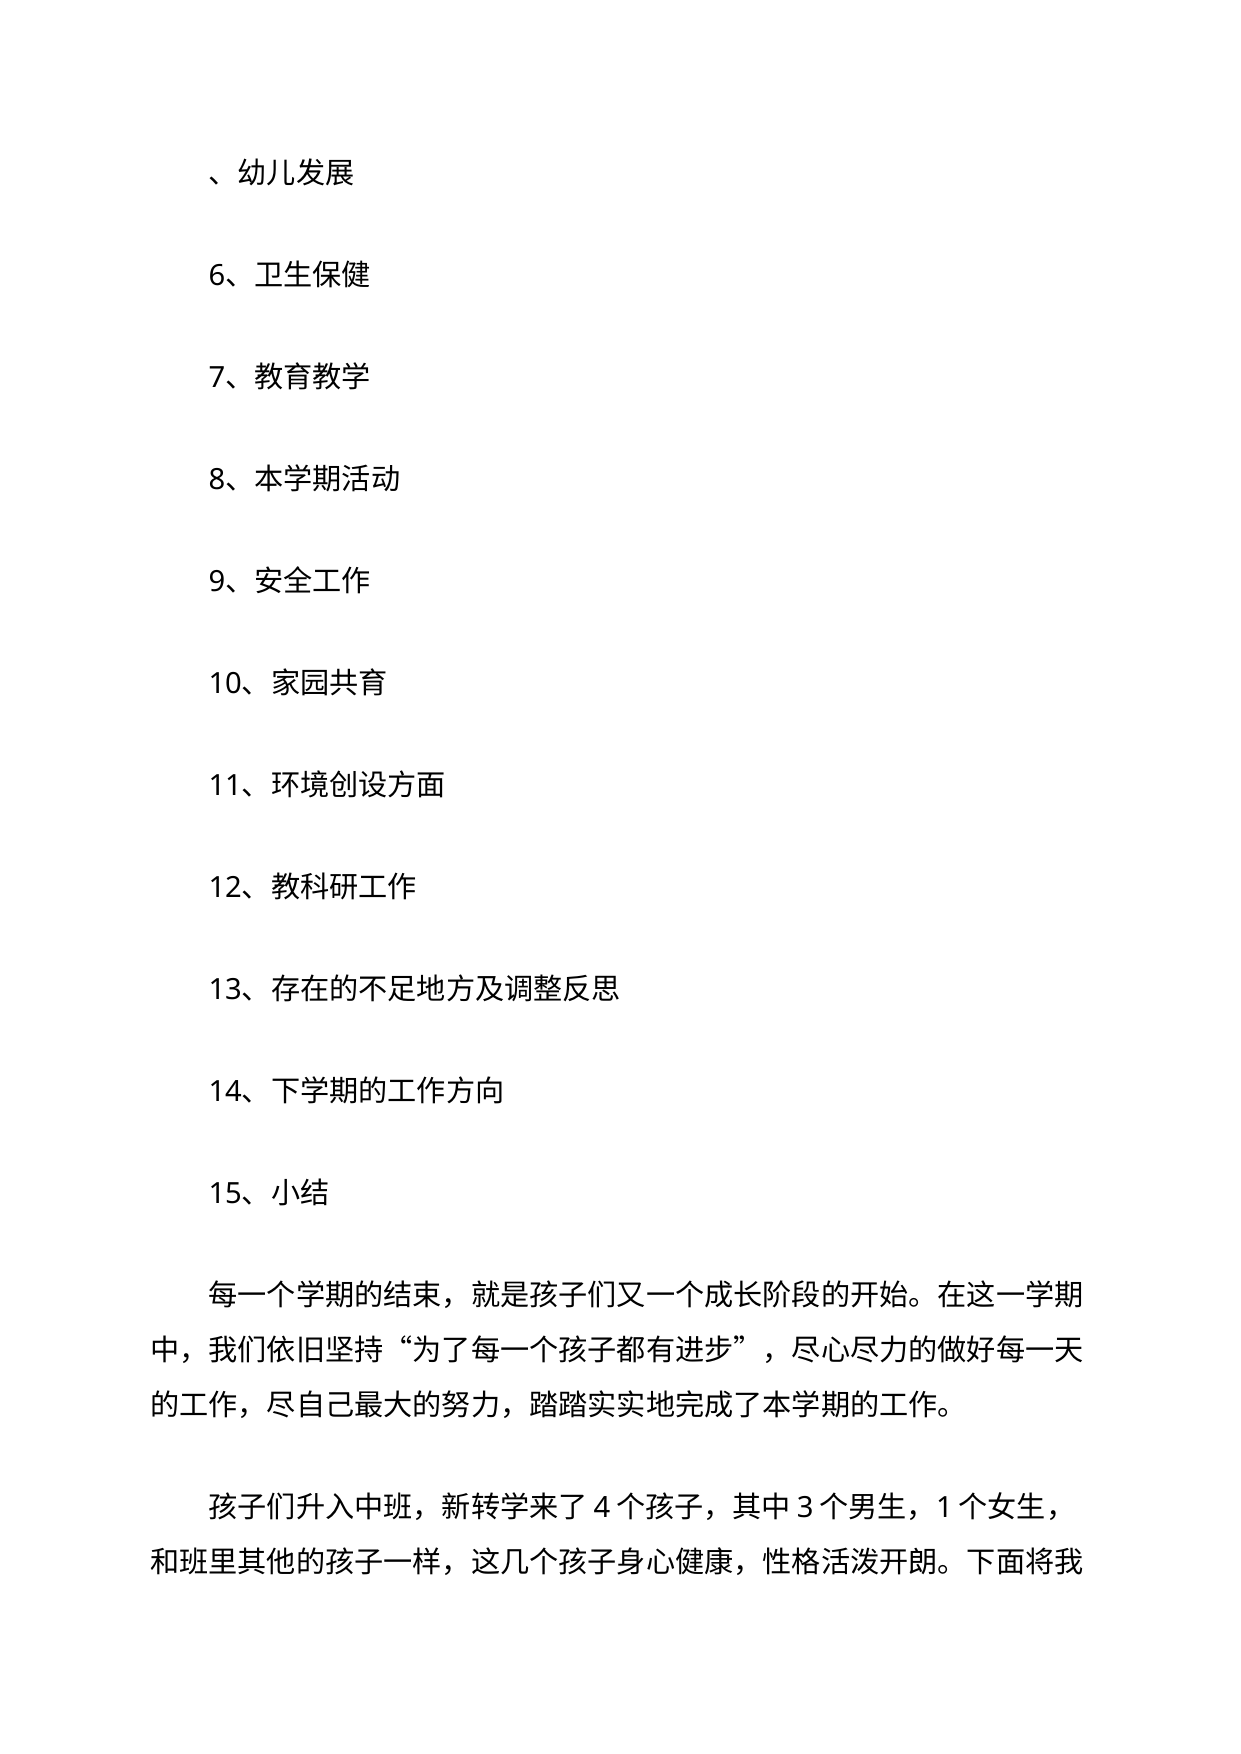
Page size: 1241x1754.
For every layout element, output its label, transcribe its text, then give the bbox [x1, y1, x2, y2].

text 9、安全工作 [150, 558, 1090, 600]
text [150, 1483, 1090, 1580]
text 11、环境创设方面 [150, 762, 1090, 804]
text 6、卫生保健 [150, 252, 1090, 294]
text 每一个学期的结束，就是孩子们又一个成长阶段的开始。在这一学期中，我们依旧坚持“为了每一个孩子都有进步”，尽心尽力的做好每一天的工作，尽自己最大的努力，踏踏实实地完成了本学期的工作。 [150, 1272, 1090, 1424]
text 12、教科研工作 [150, 864, 1090, 906]
text 15、小结 [150, 1169, 1090, 1212]
text 7、教育教学 [150, 354, 1090, 396]
text 8、本学期活动 [150, 456, 1090, 498]
text 、幼儿发展 [150, 150, 1090, 192]
text 10、家园共育 [150, 660, 1090, 702]
text 13、存在的不足地方及调整反思 [150, 966, 1090, 1008]
text 14、下学期的工作方向 [150, 1068, 1090, 1110]
